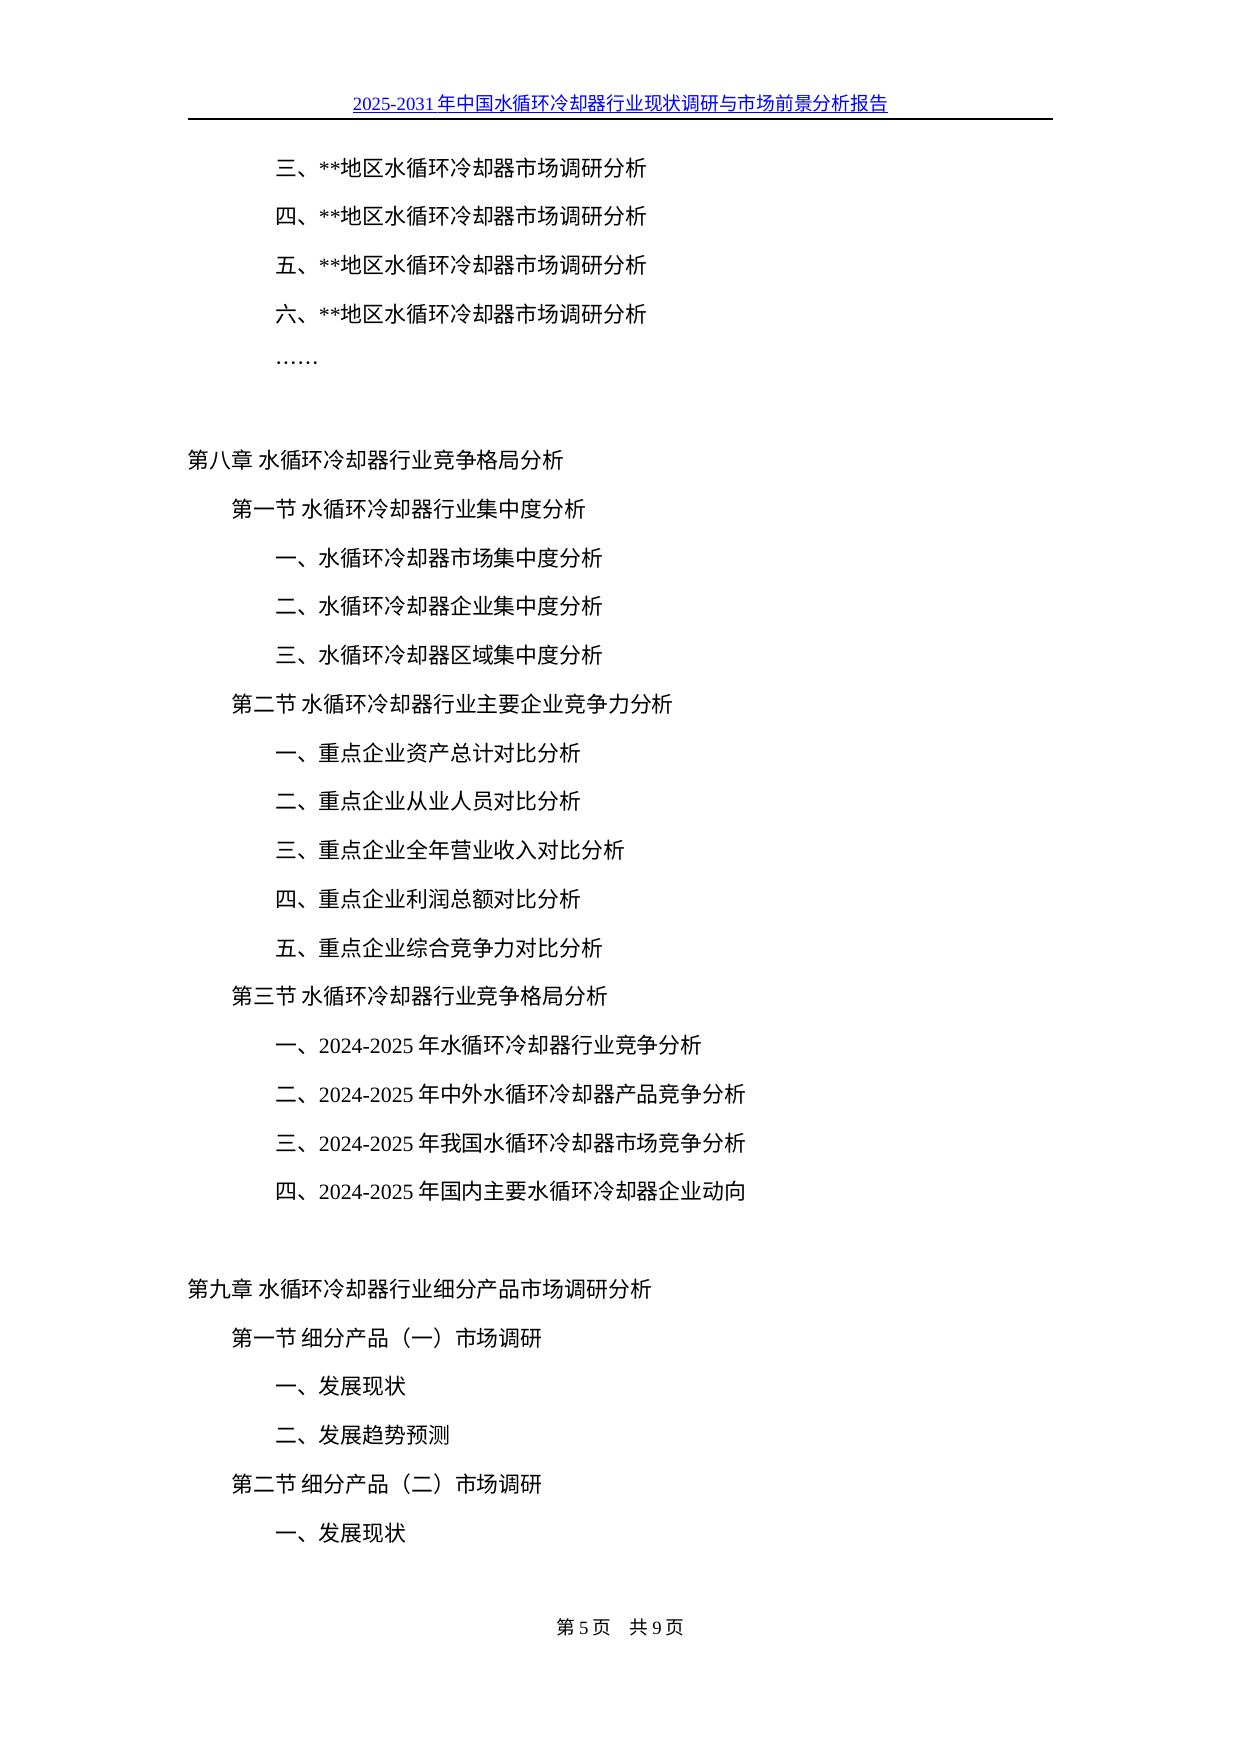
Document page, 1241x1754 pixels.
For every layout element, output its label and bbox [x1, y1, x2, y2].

text [187, 150, 1053, 1548]
